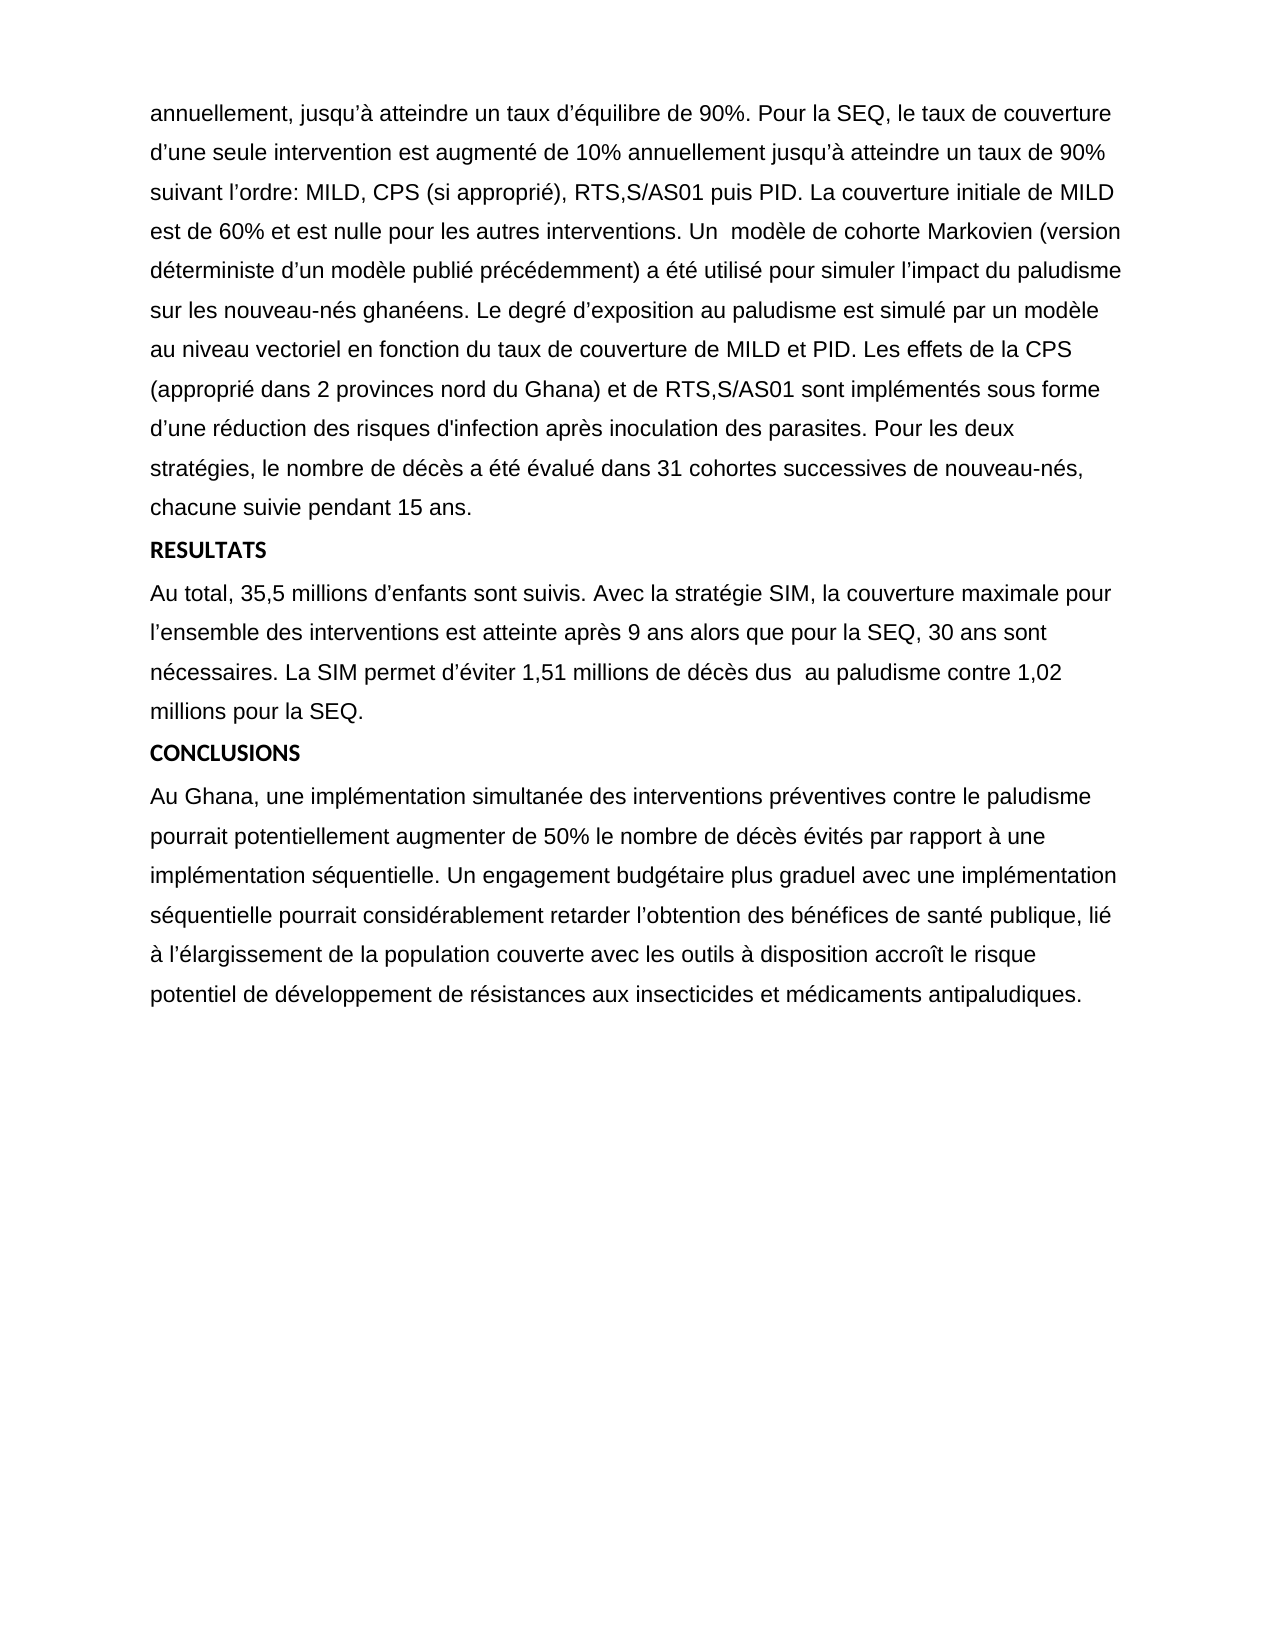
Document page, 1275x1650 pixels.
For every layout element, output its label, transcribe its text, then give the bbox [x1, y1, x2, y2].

text Au Ghana, une implémentation simultanée des interventions préventives contre le paludisme pourrait potentiellement augmenter de 50% le nombre de décès évités par rapport à une implémentation séquentielle. Un engagement budgétaire plus graduel avec une implémentation séquentielle pourrait considérablement retarder l’obtention des bénéfices de santé publique, lié à l’élargissement de la population couverte avec les outils à disposition accroît le risque potentiel de développement de résistances aux insecticides et médicaments antipaludiques. [150, 783, 1125, 1007]
subtitle RESULTATS [150, 534, 1125, 564]
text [150, 99, 1125, 521]
subtitle CONCLUSIONS [150, 737, 1125, 768]
subtitle Au total, 35,5 millions d’enfants sont suivis. Avec la stratégie SIM, la couverture maximale pour l’ensemble des interventions est atteinte après 9 ans alors que pour la SEQ, 30 ans sont nécessaires. La SIM permet d’éviter 1,51 millions de décès dus au paludisme contre 1,02 millions pour la SEQ. [150, 579, 1125, 724]
